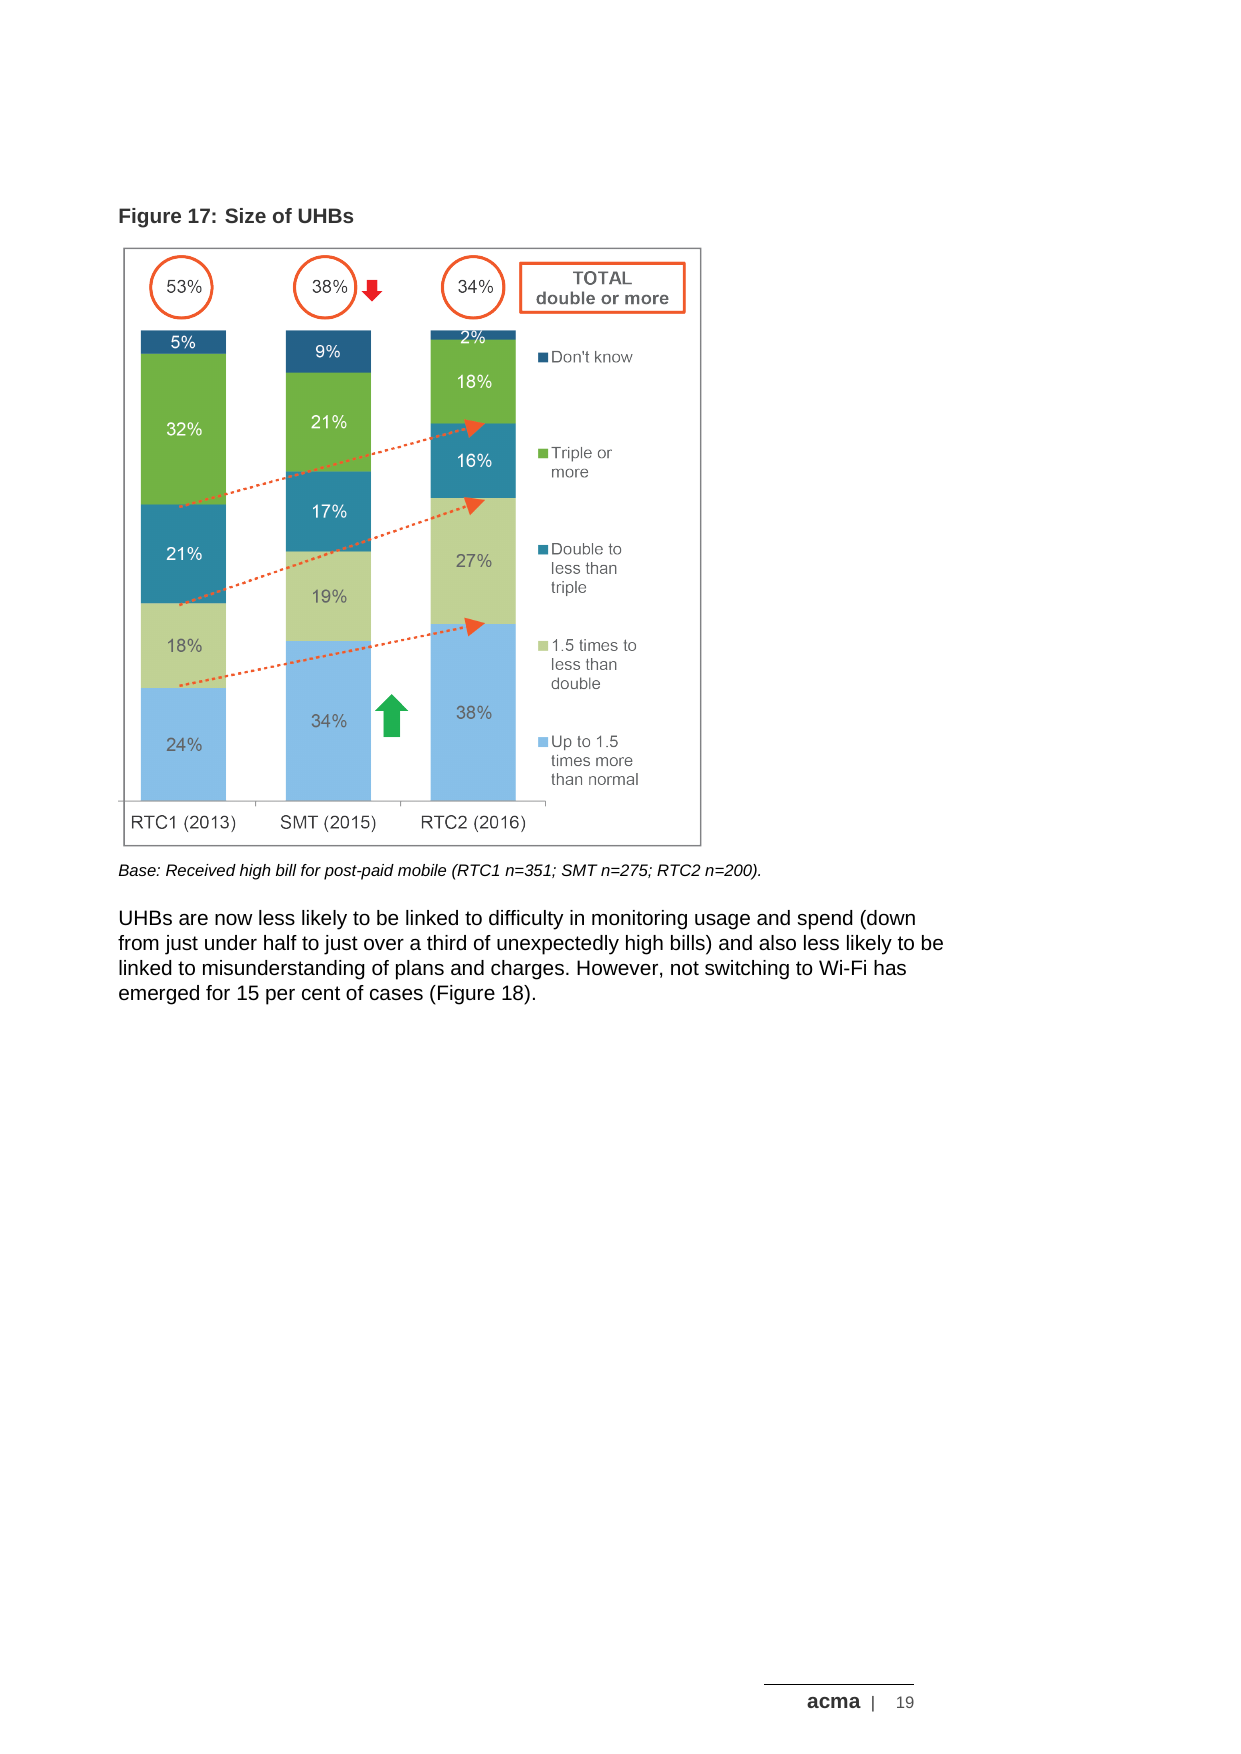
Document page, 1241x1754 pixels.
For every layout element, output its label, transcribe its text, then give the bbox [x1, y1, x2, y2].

picture [118, 244, 706, 851]
text Base: Received high bill for post-paid mobile (RTC1 n=351; SMT n=275; RTC2 n=200). [118, 859, 945, 880]
text Figure 17: Size of UHBs [118, 203, 945, 228]
text UHBs are now less likely to be linked to difficulty in monitoring usage and spend (down from just under half to just over a third of unexpectedly high bills) and also less likely to be linked to misunderstanding of plans and charges. However, not switching to Wi-Fi has emerged for 15 per cent of cases (Figure 18). [118, 905, 945, 1005]
